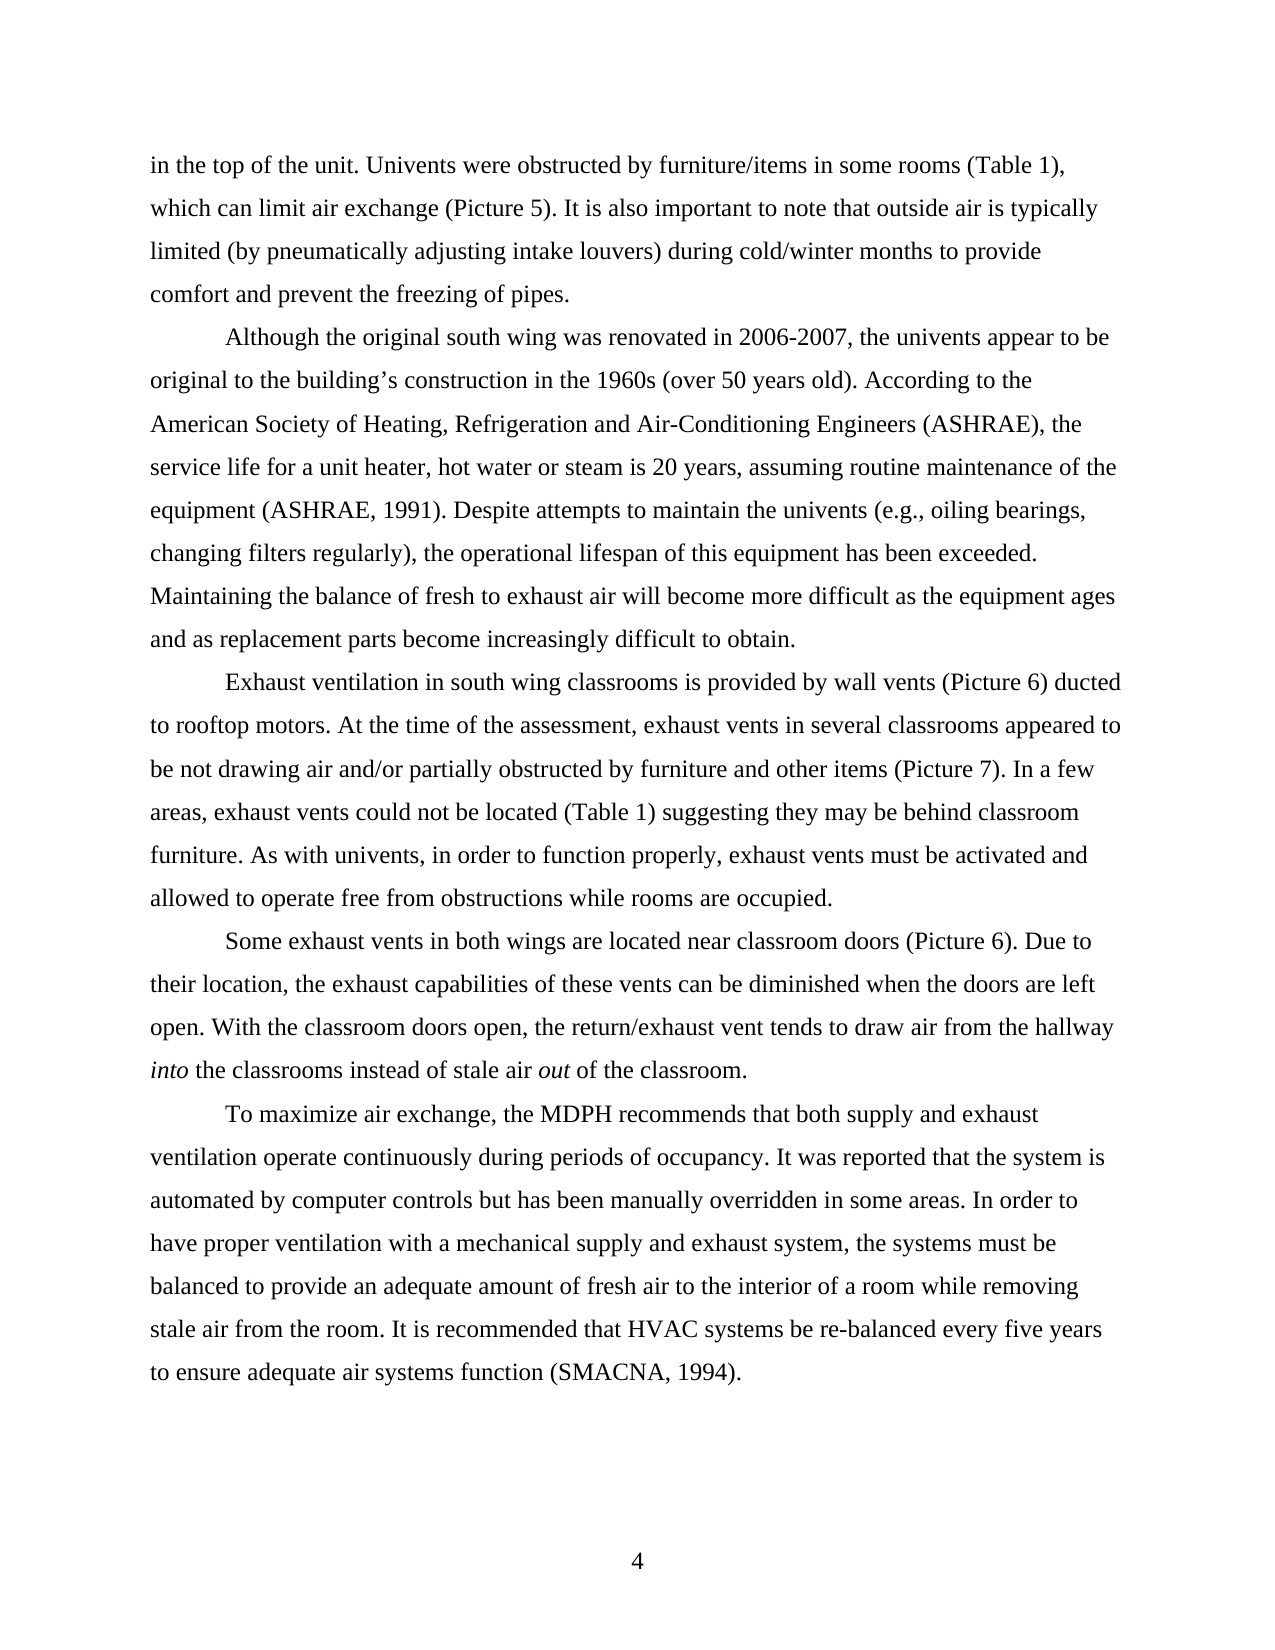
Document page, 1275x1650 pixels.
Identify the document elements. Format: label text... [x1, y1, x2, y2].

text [150, 150, 1125, 308]
text Some exhaust vents in both wings are located near classroom doors (Picture 6). Due to their location, the exhaust capabilities of these vents can be diminished when the doors are left open. With the classroom doors open, the return/exhaust vent tends to draw air from the hallway into the classrooms instead of stale air out of the classroom. [150, 926, 1125, 1084]
text To maximize air exchange, the MDPH recommends that both supply and exhaust ventilation operate continuously during periods of occupancy. It was reported that the system is automated by computer controls but has been manually overridden in some areas. In order to have proper ventilation with a mechanical supply and exhaust system, the systems must be balanced to provide an adequate amount of fresh air to the interior of a room while removing stale air from the room. It is recommended that HVAC systems be re-balanced every five years to ensure adequate air systems function (SMACNA, 1994). [150, 1099, 1125, 1386]
text Exhaust ventilation in south wing classrooms is provided by wall vents (Picture 6) ducted to rooftop motors. At the time of the assessment, exhaust vents in several classrooms appeared to be not drawing air and/or partially obstructed by furniture and other items (Picture 7). In a few areas, exhaust vents could not be located (Table 1) suggesting they may be behind classroom furniture. As with univents, in order to function properly, exhaust vents must be activated and allowed to operate free from obstructions while rooms are occupied. [150, 667, 1125, 912]
text Although the original south wing was renovated in 2006-2007, the univents appear to be original to the building’s construction in the 1960s (over 50 years old). According to the American Society of Heating, Refrigeration and Air-Conditioning Engineers (ASHRAE), the service life for a unit heater, hot water or steam is 20 years, assuming routine maintenance of the equipment (ASHRAE, 1991). Despite attempts to maintain the univents (e.g., oiling bearings, changing filters regularly), the operational lifespan of this equipment has been exceeded. Maintaining the balance of fresh to exhaust air will become more difficult as the equipment ages and as replacement parts become increasingly difficult to obtain. [150, 322, 1125, 653]
